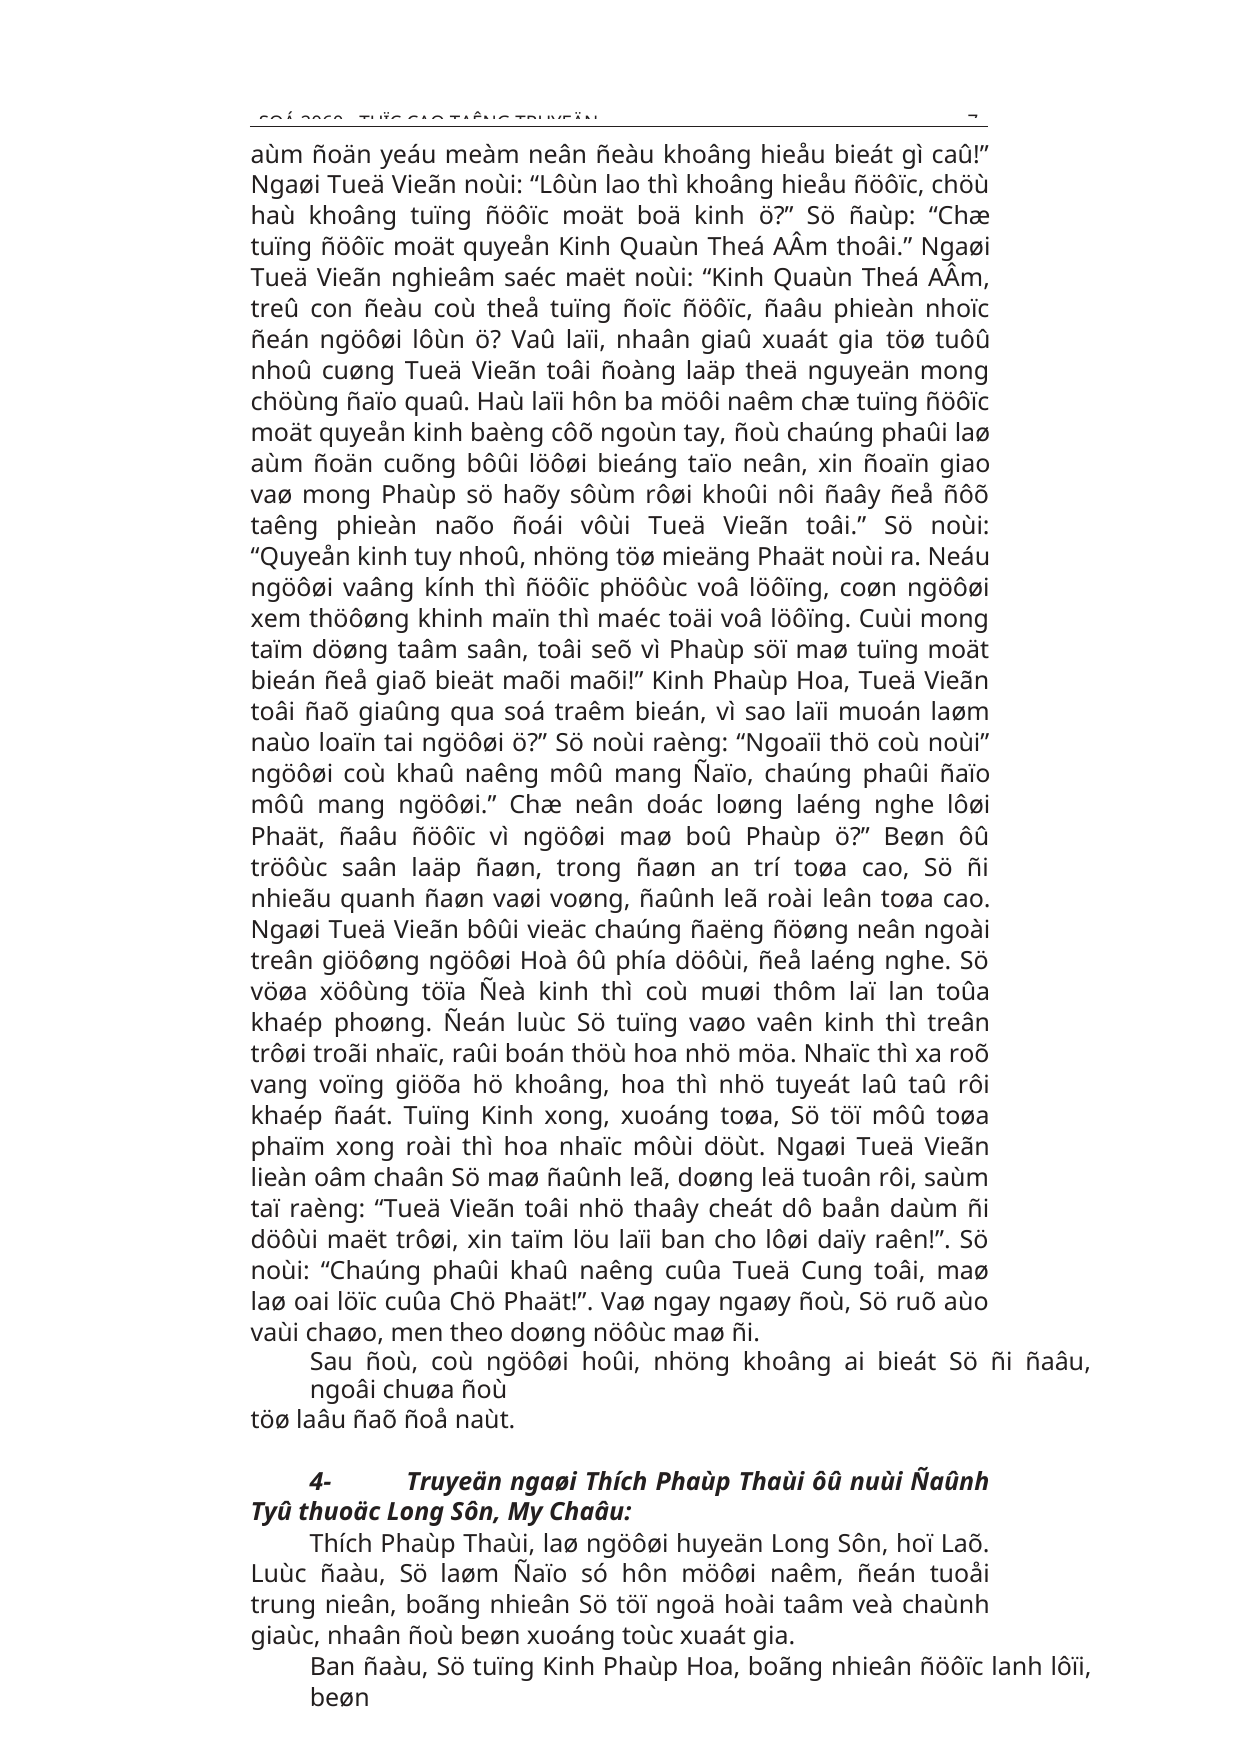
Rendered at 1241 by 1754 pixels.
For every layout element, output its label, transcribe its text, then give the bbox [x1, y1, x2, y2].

text aùm ñoän yeáu meàm neân ñeàu khoâng hieåu bieát gì caû!” Ngaøi Tueä Vieãn noùi: “Lôùn lao thì khoâng hieåu ñöôïc, chöù haù khoâng tuïng ñöôïc moät boä kinh ö?” Sö ñaùp: “Chæ tuïng ñöôïc moät quyeån Kinh Quaùn Theá AÂm thoâi.” Ngaøi Tueä Vieãn nghieâm saéc maët noùi: “Kinh Quaùn Theá AÂm, treû con ñeàu coù theå tuïng ñoïc ñöôïc, ñaâu phieàn nhoïc ñeán ngöôøi lôùn ö? Vaû laïi, nhaân giaû xuaát gia töø tuôû nhoû cuøng Tueä Vieãn toâi ñoàng laäp theä nguyeän mong chöùng ñaïo quaû. Haù laïi hôn ba möôi naêm chæ tuïng ñöôïc moät quyeån kinh baèng côõ ngoùn tay, ñoù chaúng phaûi laø aùm ñoän cuõng bôûi löôøi bieáng taïo neân, xin ñoaïn giao vaø mong Phaùp sö haõy sôùm rôøi khoûi nôi ñaây ñeå ñôõ taêng phieàn naõo ñoái vôùi Tueä Vieãn toâi.” Sö noùi: “Quyeån kinh tuy nhoû, nhöng töø mieäng Phaät noùi ra. Neáu ngöôøi vaâng kính thì ñöôïc phöôùc voâ löôïng, coøn ngöôøi xem thöôøng khinh maïn thì maéc toäi voâ löôïng. Cuùi mong taïm döøng taâm saân, toâi seõ vì Phaùp söï maø tuïng moät bieán ñeå giaõ bieät maõi maõi!” Kinh Phaùp Hoa, Tueä Vieãn toâi ñaõ giaûng qua soá traêm bieán, vì sao laïi muoán laøm naùo loaïn tai ngöôøi ö?” Sö noùi raèng: “Ngoaïi thö coù noùi” ngöôøi coù khaû naêng môû mang Ñaïo, chaúng phaûi ñaïo môû mang ngöôøi.” Chæ neân doác loøng laéng nghe lôøi Phaät, ñaâu ñöôïc vì ngöôøi maø boû Phaùp ö?” Beøn ôû tröôùc saân laäp ñaøn, trong ñaøn an trí toøa cao, Sö ñi nhieãu quanh ñaøn vaøi voøng, ñaûnh leã roài leân toøa cao. Ngaøi Tueä Vieãn bôûi vieäc chaúng ñaëng ñöøng neân ngoài treân giöôøng ngöôøi Hoà ôû phía döôùi, ñeå laéng nghe. Sö vöøa xöôùng töïa Ñeà kinh thì coù muøi thôm laï lan toûa khaép phoøng. Ñeán luùc Sö tuïng vaøo vaên kinh thì treân trôøi troãi nhaïc, raûi boán thöù hoa nhö möa. Nhaïc thì xa roõ vang voïng giöõa hö khoâng, hoa thì nhö tuyeát laû taû rôi khaép ñaát. Tuïng Kinh xong, xuoáng toøa, Sö töï môû toøa phaïm xong roài thì hoa nhaïc môùi döùt. Ngaøi Tueä Vieãn lieàn oâm chaân Sö maø ñaûnh leã, doøng leä tuoân rôi, saùm taï raèng: “Tueä Vieãn toâi nhö thaây cheát dô baån daùm ñi döôùi maët trôøi, xin taïm löu laïi ban cho lôøi daïy raên!”. Sö noùi: “Chaúng phaûi khaû naêng cuûa Tueä Cung toâi, maø laø oai löïc cuûa Chö Phaät!”. Vaø ngay ngaøy ñoù, Sö ruõ aùo vaùi chaøo, men theo doøng nöôùc maø ñi. [250, 138, 990, 1349]
text Thích Phaùp Thaùi, laø ngöôøi huyeän Long Sôn, hoï Laõ. Luùc ñaàu, Sö laøm Ñaïo só hôn möôøi naêm, ñeán tuoåi trung nieân, boãng nhieân Sö töï ngoä hoài taâm veà chaùnh giaùc, nhaân ñoù beøn xuoáng toùc xuaát gia. [250, 1528, 990, 1652]
text töø laâu ñaõ ñoå naùt. [250, 1404, 1092, 1435]
text Sau ñoù, coù ngöôøi hoûi, nhöng khoâng ai bieát Sö ñi ñaâu, ngoâi chuøa ñoù [309, 1349, 1092, 1404]
text Ban ñaàu, Sö tuïng Kinh Phaùp Hoa, boãng nhieân ñöôïc lanh lôïi, beøn [309, 1652, 1092, 1712]
subtitle Truyeän ngaøi Thích Phaùp Thaùi ôû nuùi Ñaûnh Tyû thuoäc Long Sôn, My Chaâu: [250, 1465, 990, 1527]
